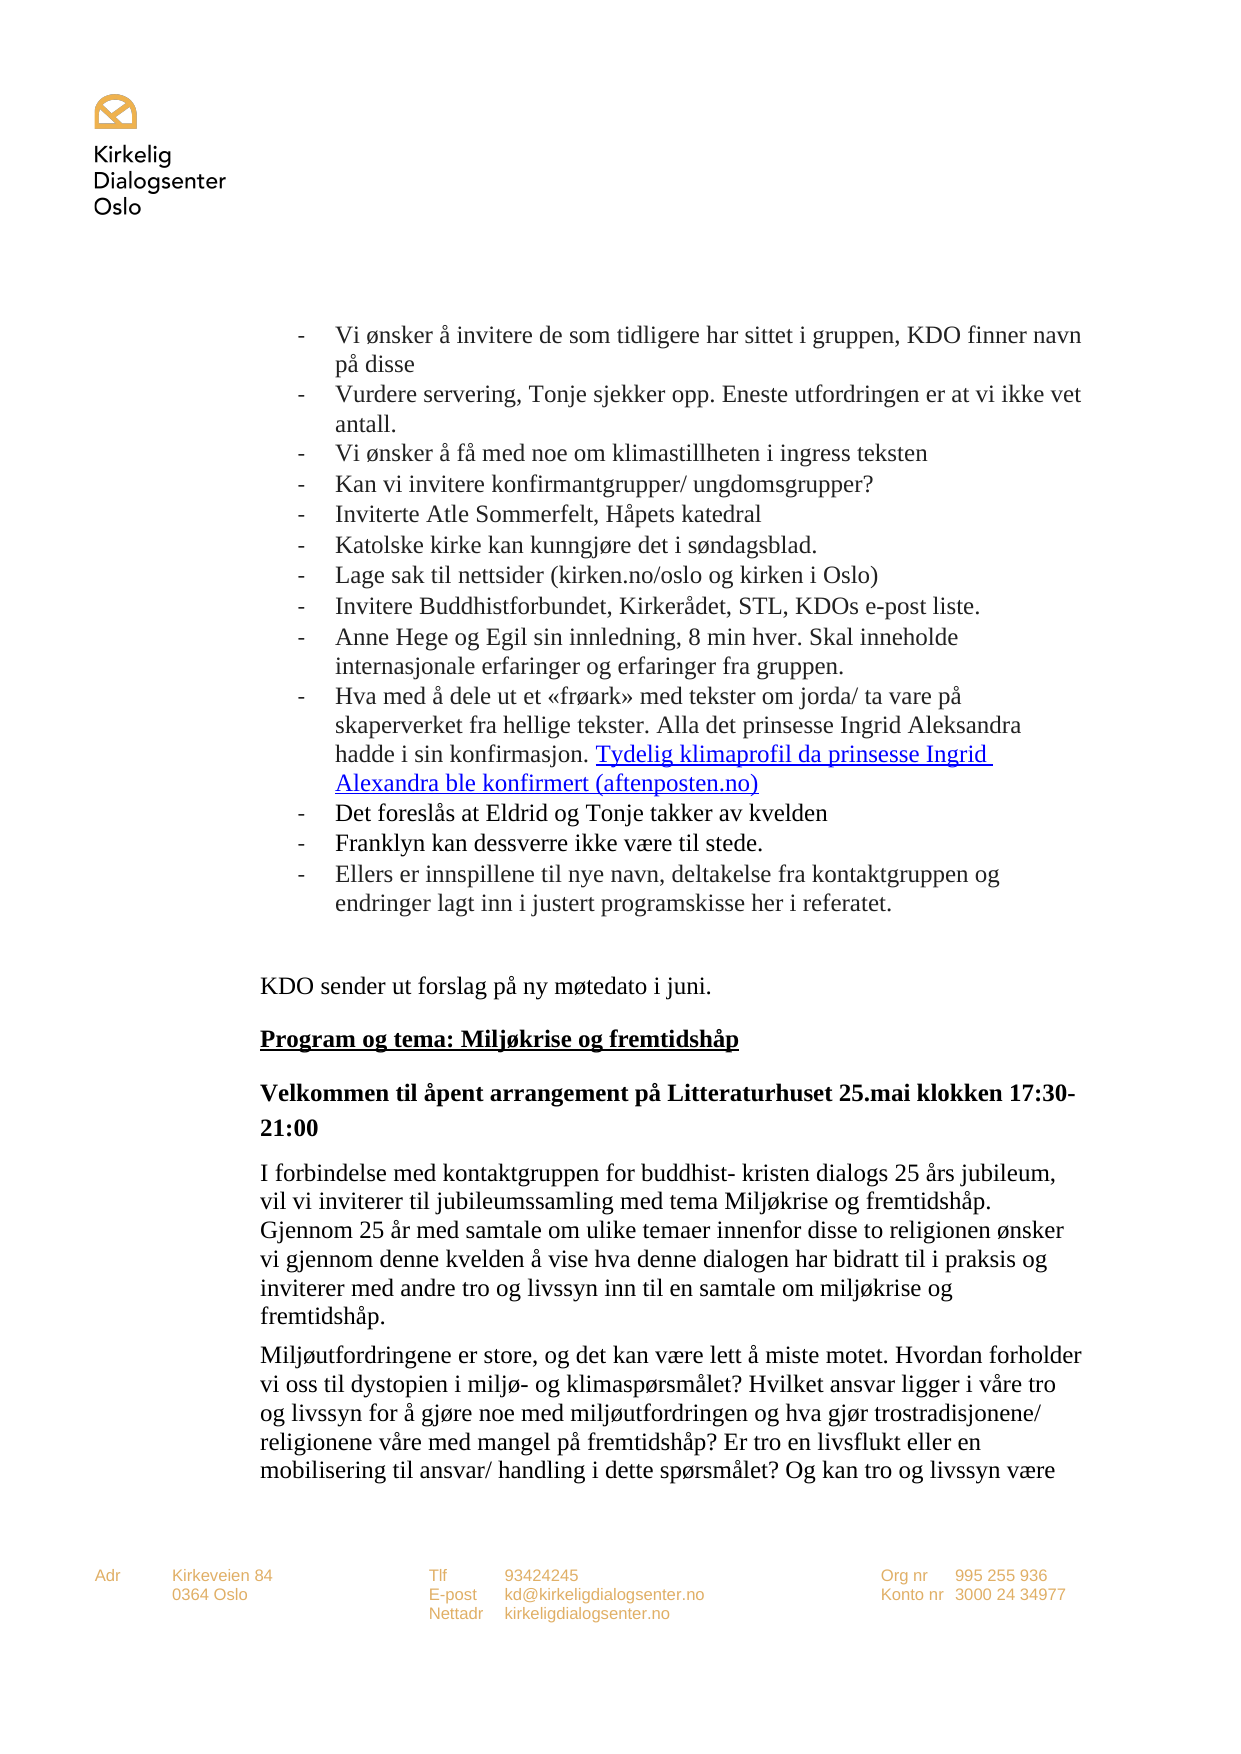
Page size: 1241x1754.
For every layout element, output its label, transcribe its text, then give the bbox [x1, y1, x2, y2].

list Franklyn kan dessverre ikke være til stede. [297, 827, 1084, 858]
list Vi ønsker å invitere de som tidligere har sittet i gruppen, KDO finner navn på disse [297, 319, 1084, 378]
list Vi ønsker å få med noe om klimastillheten i ingress teksten [297, 437, 1084, 468]
picture [94, 94, 226, 215]
list Katolske kirke kan kunngjøre det i søndagsblad. [297, 529, 1084, 559]
list Anne Hege og Egil sin innledning, 8 min hver. Skal inneholde internasjonale erfaringer og erfaringer fra gruppen. [297, 621, 1084, 680]
text Program og tema: Miljøkrise og fremtidshåp [260, 1024, 1084, 1053]
text KDO sender ut forslag på ny møtedato i juni. [260, 971, 1084, 999]
text Velkommen til åpent arrangement på Litteraturhuset 25.mai klokken 17:30-21:00 [260, 1078, 1084, 1141]
list Hva med å dele ut et «frøark» med tekster om jorda/ ta vare på skaperverket fra hellige tekster. Alla det prinsesse Ingrid Aleksandra hadde i sin konfirmasjon. Tydelig klimaprofil da prinsesse Ingrid Alexandra ble konfirmert (aftenposten.no) [297, 680, 1084, 797]
text I forbindelse med kontaktgruppen for buddhist- kristen dialogs 25 års jubileum, vil vi inviterer til jubileumssamling med tema Miljøkrise og fremtidshåp. Gjennom 25 år med samtale om ulike temaer innenfor disse to religionen ønsker vi gjennom denne kvelden å vise hva denne dialogen har bidratt til i praksis og inviterer med andre tro og livssyn inn til en samtale om miljøkrise og fremtidshåp. [260, 1158, 1084, 1330]
list Vurdere servering, Tonje sjekker opp. Eneste utfordringen er at vi ikke vet antall. [297, 378, 1084, 437]
list Inviterte Atle Sommerfelt, Håpets katedral [297, 498, 1084, 529]
list Kan vi invitere konfirmantgrupper/ ungdomsgrupper? [297, 468, 1084, 498]
list Det foreslås at Eldrid og Tonje takker av kvelden [297, 797, 1084, 827]
list Ellers er innspillene til nye navn, deltakelse fra kontaktgruppen og endringer lagt inn i justert programskisse her i referatet. [297, 858, 1084, 917]
list Lage sak til nettsider (kirken.no/oslo og kirken i Oslo) [297, 559, 1084, 590]
list Invitere Buddhistforbundet, Kirkerådet, STL, KDOs e-post liste. [297, 590, 1084, 621]
